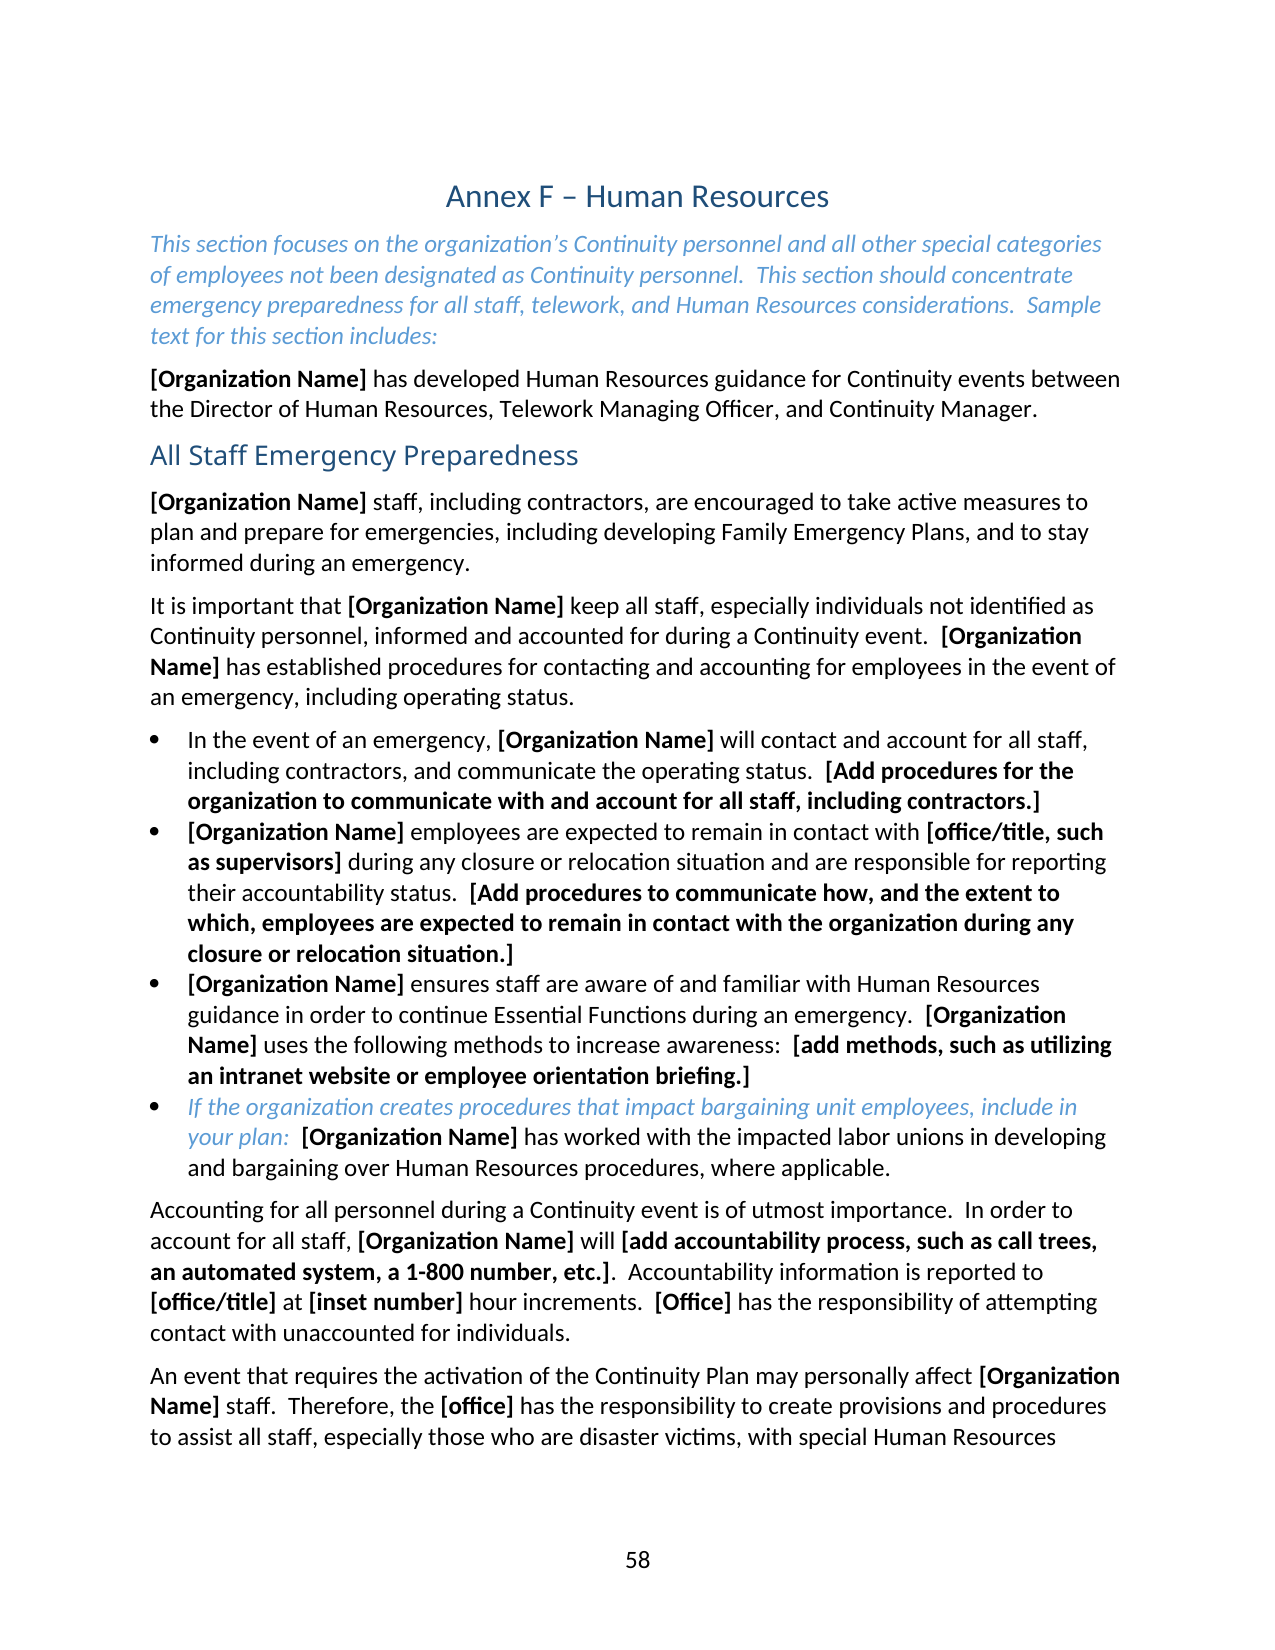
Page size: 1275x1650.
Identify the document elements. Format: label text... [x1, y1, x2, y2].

text This section focuses on the organization’s Continuity personnel and all other special categories of employees not been designated as Continuity personnel. This section should concentrate emergency preparedness for all staff, telework, and Human Resources considerations. Sample text for this section includes: [150, 228, 1125, 350]
text Accounting for all personnel during a Continuity event is of utmost importance. In order to account for all staff, [Organization Name] will [add accountability process, such as call trees, an automated system, a 1-800 number, etc.]. Accountability information is reported to [office/title] at [inset number] hour increments. [Office] has the responsibility of attempting contact with unaccounted for individuals. [150, 1195, 1125, 1347]
list [Organization Name] ensures staff are aware of and familiar with Human Resources guidance in order to continue Essential Functions during an emergency. [Organization Name] uses the following methods to increase awareness: [add methods, such as utilizing an intranet website or employee orientation briefing.] [150, 968, 1125, 1091]
list [Organization Name] employees are expected to remain in contact with [office/title, such as supervisors] during any closure or relocation situation and are responsible for reporting their accountability status. [Add procedures to communicate how, and the extent to which, employees are expected to remain in contact with the organization during any closure or relocation situation.] [150, 816, 1125, 968]
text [150, 1360, 1125, 1451]
list In the event of an emergency, [Organization Name] will contact and account for all staff, including contractors, and communicate the operating status. [Add procedures for the organization to communicate with and account for all staff, including contractors.] [150, 724, 1125, 816]
subtitle Annex F – Human Resources [150, 175, 1125, 216]
subtitle All Staff Emergency Preparedness [150, 436, 1125, 473]
text [Organization Name] staff, including contractors, are encouraged to take active measures to plan and prepare for emergencies, including developing Family Emergency Plans, and to stay informed during an emergency. [150, 486, 1125, 577]
text It is important that [Organization Name] keep all staff, especially individuals not identified as Continuity personnel, informed and accounted for during a Continuity event. [Organization Name] has established procedures for contacting and accounting for employees in the event of an emergency, including operating status. [150, 590, 1125, 712]
list If the organization creates procedures that impact bargaining unit employees, include in your plan: [Organization Name] has worked with the impacted labor unions in developing and bargaining over Human Resources procedures, where applicable. [150, 1091, 1125, 1182]
text [Organization Name] has developed Human Resources guidance for Continuity events between the Director of Human Resources, Telework Managing Officer, and Continuity Manager. [150, 363, 1125, 424]
